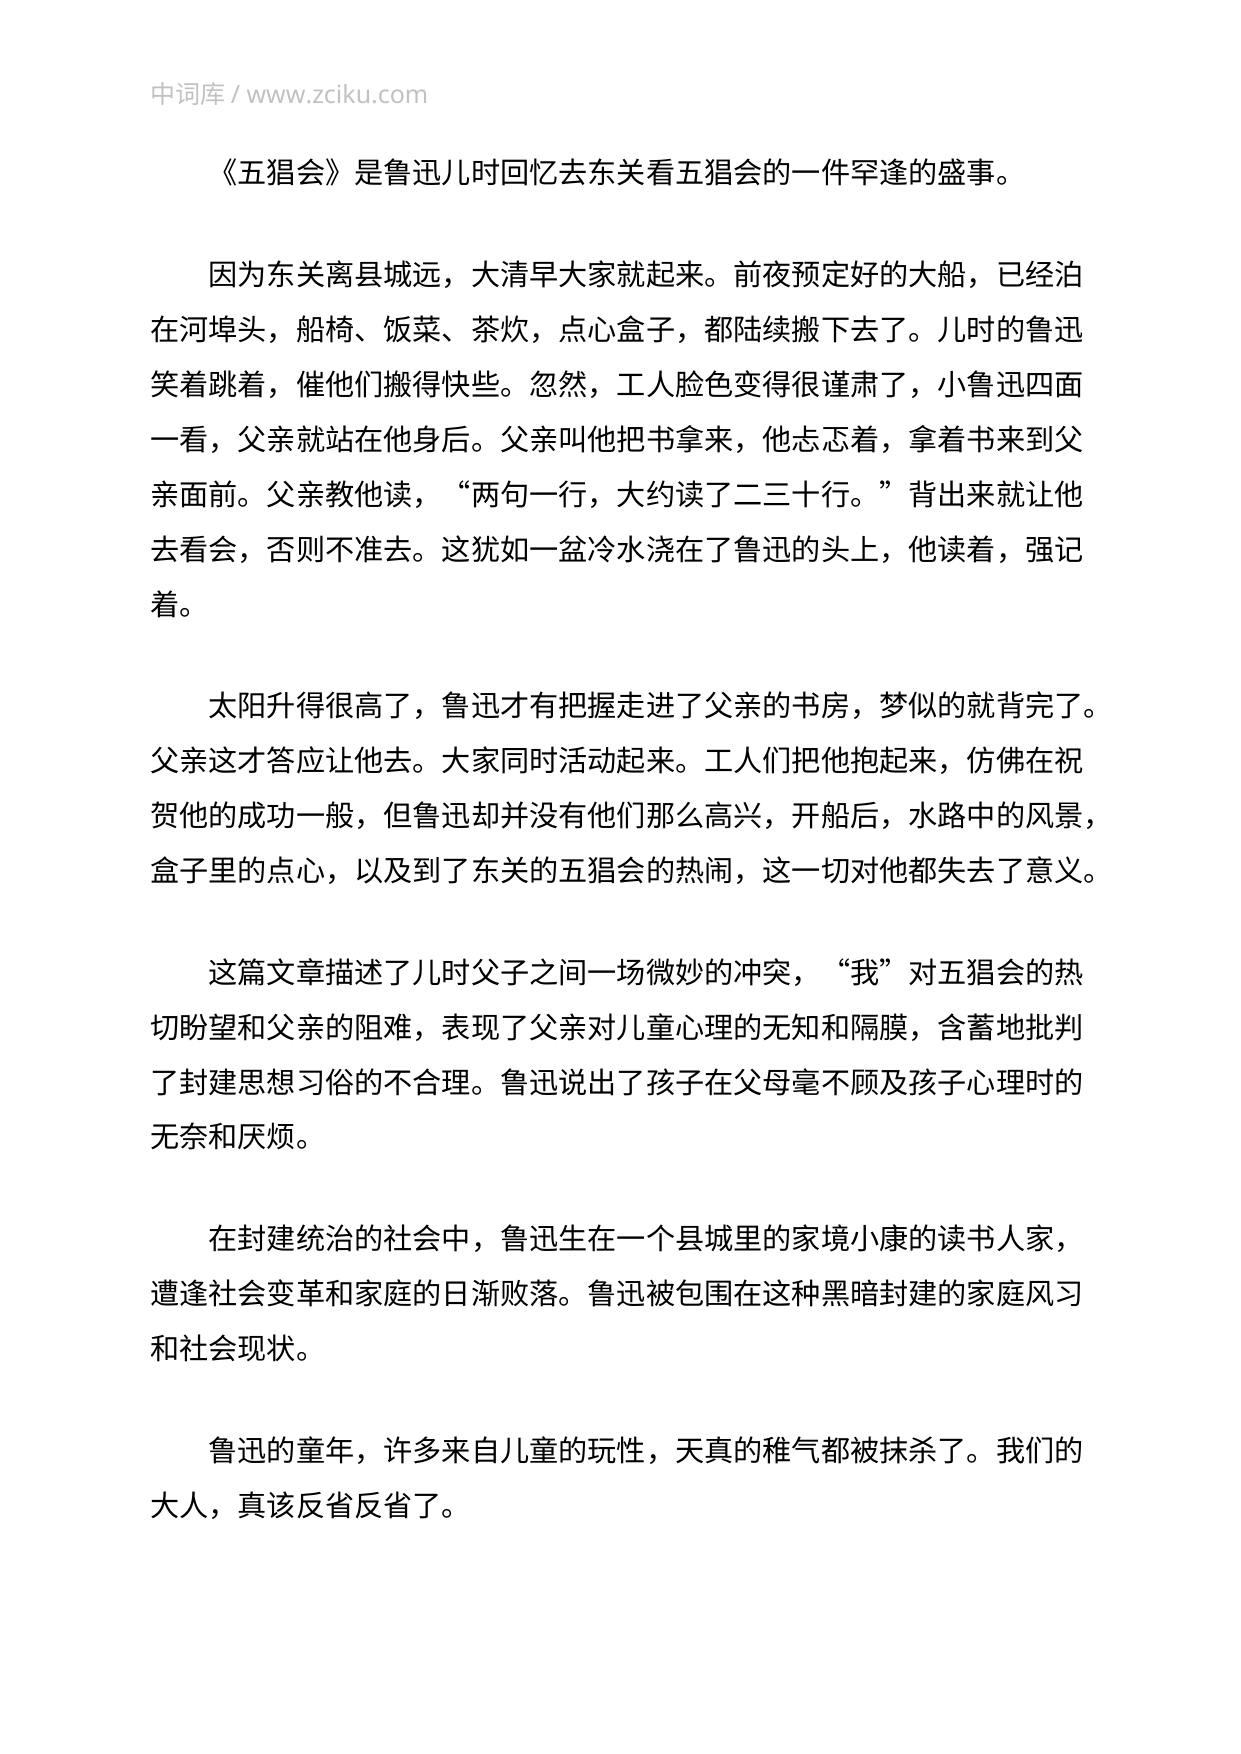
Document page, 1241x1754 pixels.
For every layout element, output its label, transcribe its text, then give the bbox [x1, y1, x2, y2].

text 鲁迅的童年，许多来自儿童的玩性，天真的稚气都被抹杀了。我们的大人，真该反省反省了。 [150, 1427, 1090, 1524]
text 在封建统治的社会中，鲁迅生在一个县城里的家境小康的读书人家，遭逢社会变革和家庭的日渐败落。鲁迅被包围在这种黑暗封建的家庭风习和社会现状。 [150, 1216, 1090, 1368]
text 《五猖会》是鲁迅儿时回忆去东关看五猖会的一件罕逢的盛事。 [150, 150, 1090, 192]
text 这篇文章描述了儿时父子之间一场微妙的冲突，“我”对五猖会的热切盼望和父亲的阻难，表现了父亲对儿童心理的无知和隔膜，含蓄地批判了封建思想习俗的不合理。鲁迅说出了孩子在父母毫不顾及孩子心理时的无奈和厌烦。 [150, 949, 1090, 1156]
text 因为东关离县城远，大清早大家就起来。前夜预定好的大船，已经泊在河埠头，船椅、饭菜、茶炊，点心盒子，都陆续搬下去了。儿时的鲁迅笑着跳着，催他们搬得快些。忽然，工人脸色变得很谨肃了，小鲁迅四面一看，父亲就站在他身后。父亲叫他把书拿来，他忐忑着，拿着书来到父亲面前。父亲教他读，“两句一行，大约读了二三十行。”背出来就让他去看会，否则不准去。这犹如一盆冷水浇在了鲁迅的头上，他读着，强记着。 [150, 252, 1090, 623]
text 太阳升得很高了，鲁迅才有把握走进了父亲的书房，梦似的就背完了。父亲这才答应让他去。大家同时活动起来。工人们把他抱起来，仿佛在祝贺他的成功一般，但鲁迅却并没有他们那么高兴，开船后，水路中的风景，盒子里的点心，以及到了东关的五猖会的热闹，这一切对他都失去了意义。 [150, 683, 1090, 890]
